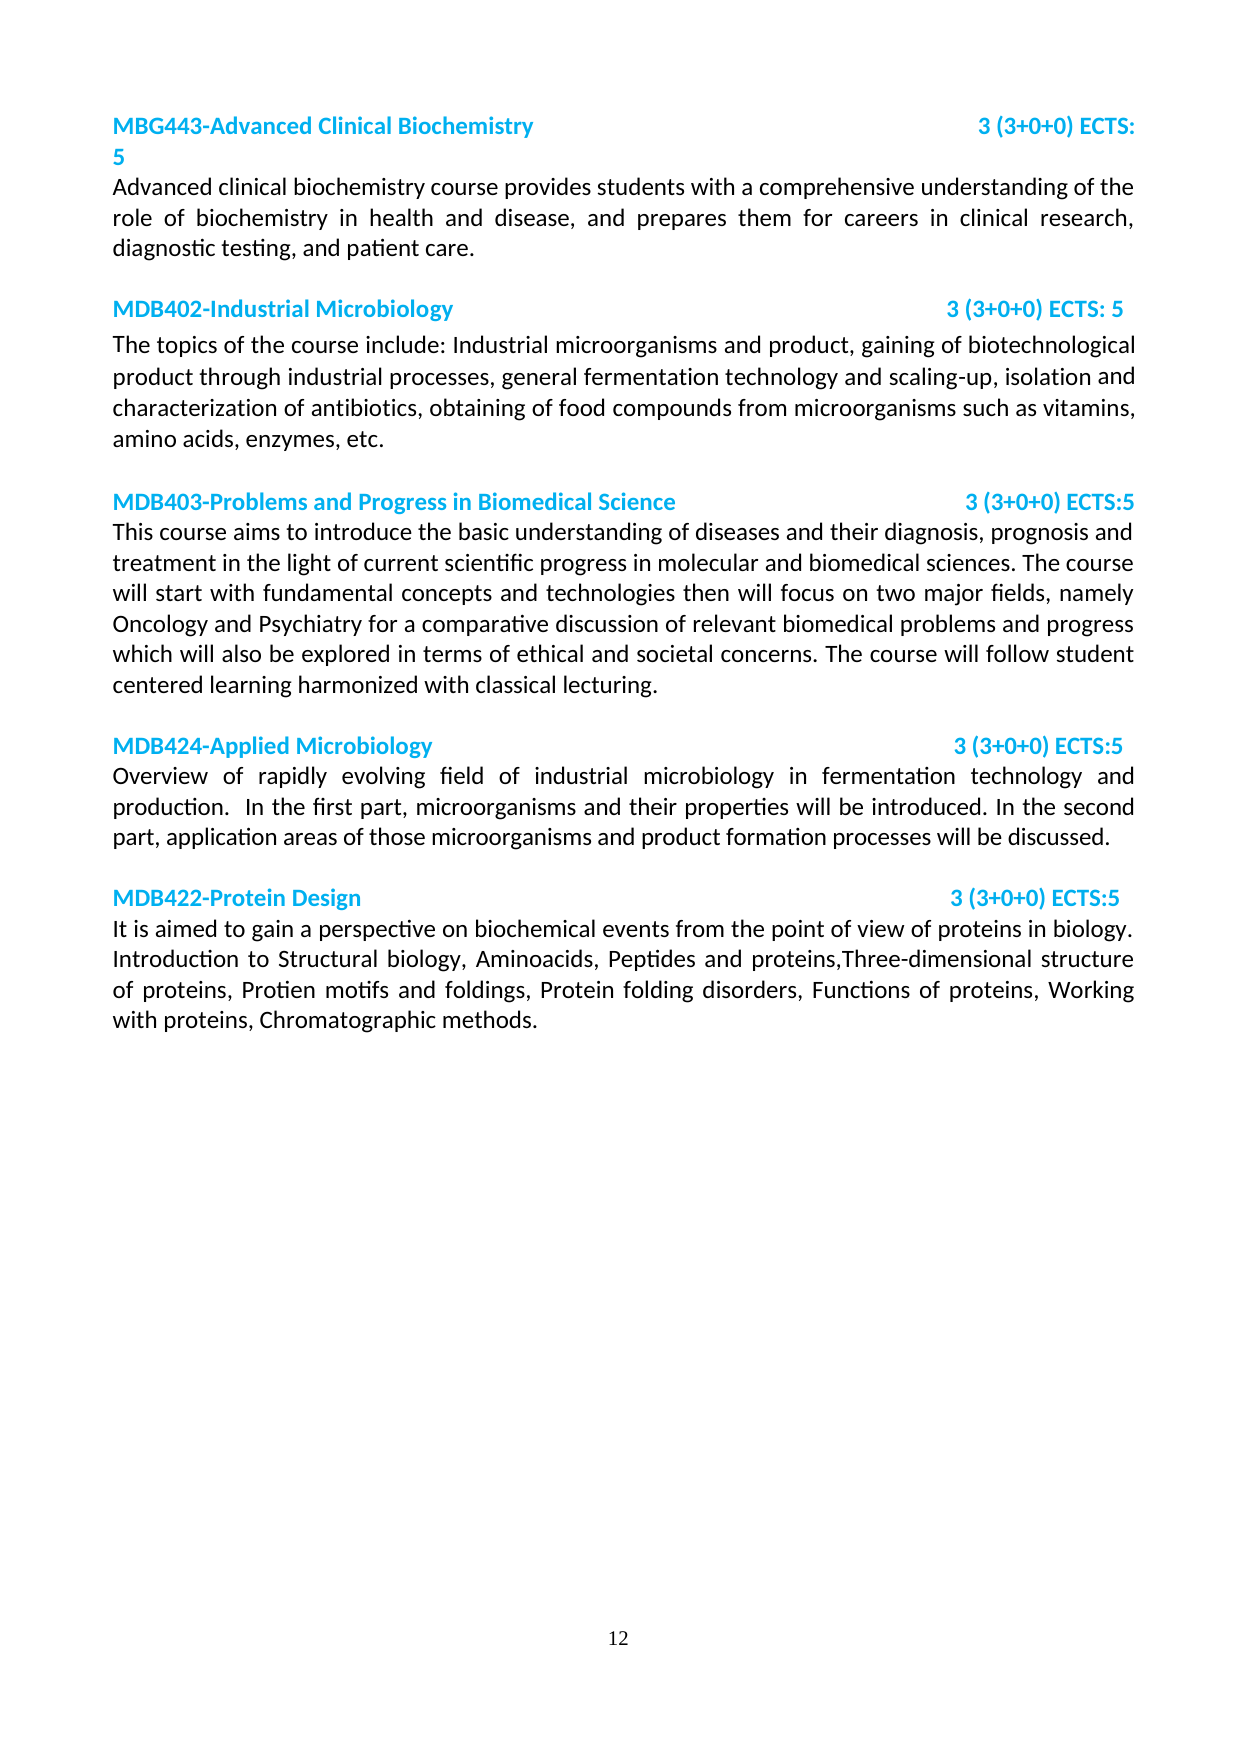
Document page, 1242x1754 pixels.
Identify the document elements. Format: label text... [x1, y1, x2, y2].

text MDB402-Industrial Microbiology 3 (3+0+0) ECTS: 5 [112, 293, 1136, 324]
text MDB422-Protein Design 3 (3+0+0) ECTS:5 [112, 882, 1136, 913]
text MBG443-Advanced Clinical Biochemistry 3 (3+0+0) ECTS: 5 [112, 110, 1136, 171]
text Overview of rapidly evolving field of industrial microbiology in fermentation technology and production. In the first part, microorganisms and their properties will be introduced. In the second part, application areas of those microorganisms and product formation processes will be discussed. [112, 760, 1136, 852]
text The topics of the course include: Industrial microorganisms and product, gaining of biotechnological product through industrial processes, general fermentation technology and scaling-up, isolation and characterization of antibiotics, obtaining of food compounds from microorganisms such as vitamins, amino acids, enzymes, etc. [112, 328, 1136, 455]
text Advanced clinical biochemistry course provides students with a comprehensive understanding of the role of biochemistry in health and disease, and prepares them for careers in clinical research, diagnostic testing, and patient care. [112, 171, 1136, 263]
text It is aimed to gain a perspective on biochemical events from the point of view of proteins in biology. Introduction to Structural biology, Aminoacids, Peptides and proteins,Three-dimensional structure of proteins, Protien motifs and foldings, Protein folding disorders, Functions of proteins, Working with proteins, Chromatographic methods. [112, 913, 1136, 1035]
text This course aims to introduce the basic understanding of diseases and their diagnosis, prognosis and treatment in the light of current scientific progress in molecular and biomedical sciences. The course will start with fundamental concepts and technologies then will focus on two major fields, namely Oncology and Psychiatry for a comparative discussion of relevant biomedical problems and progress which will also be explored in terms of ethical and societal concerns. The course will follow student centered learning harmonized with classical lecturing. [112, 516, 1136, 699]
text MDB403-Problems and Progress in Biomedical Science 3 (3+0+0) ECTS:5 [112, 486, 1136, 516]
text MDB424-Applied Microbiology 3 (3+0+0) ECTS:5 [112, 730, 1136, 760]
